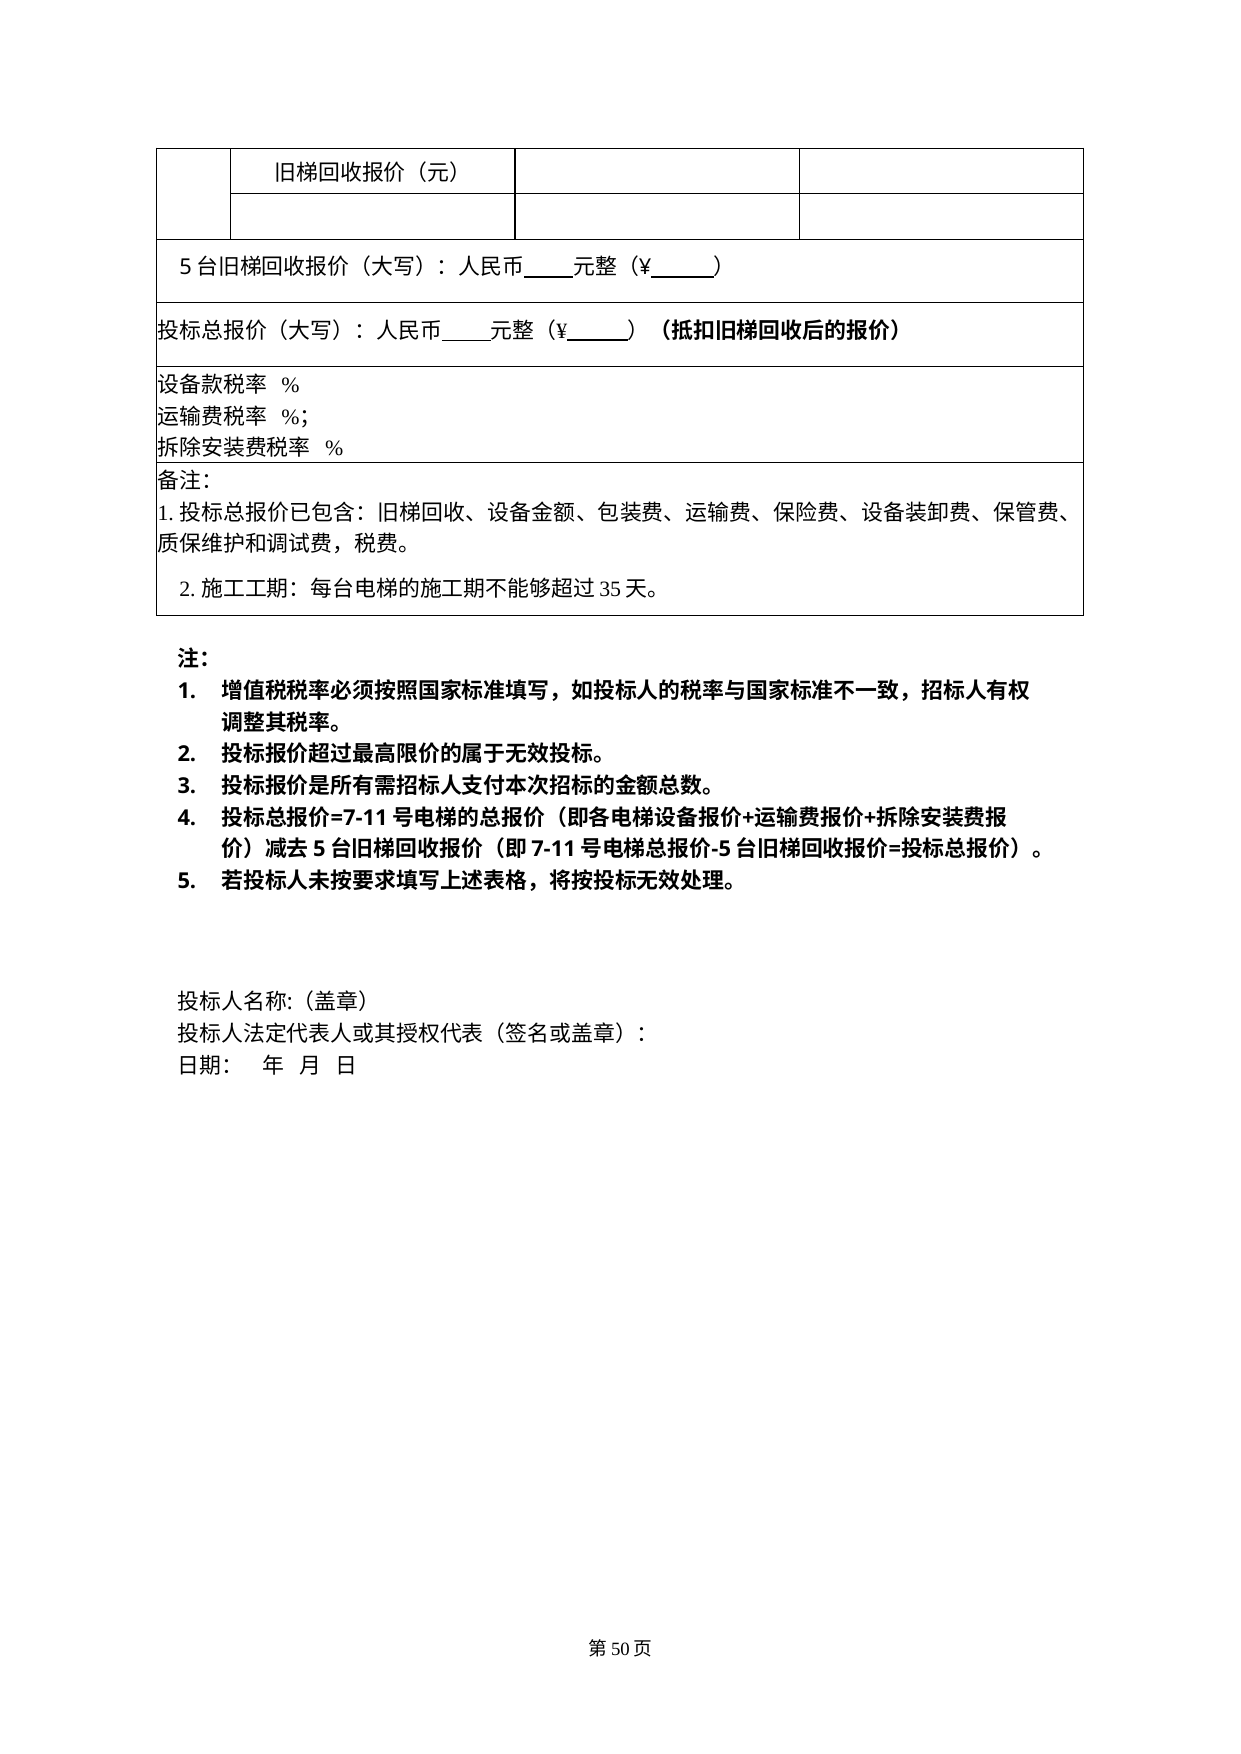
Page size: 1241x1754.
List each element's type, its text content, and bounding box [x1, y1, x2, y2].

table_cell [800, 149, 1083, 193]
table_cell [516, 194, 799, 238]
table_cell 5台旧梯回收报价（大写）：人民币 元整（¥ ） [157, 240, 1083, 302]
table_cell 设备款税率 % 运输费税率 %； 拆除安装费税率 % [157, 367, 1083, 462]
table_cell [516, 149, 799, 193]
table_cell 旧梯回收报价（元） [231, 149, 514, 193]
table_cell [231, 194, 514, 238]
text 投标人法定代表人或其授权代表（签名或盖章）： [177, 1016, 1063, 1048]
text 投标人名称:（盖章） [177, 984, 1063, 1016]
table_cell [800, 194, 1083, 238]
table_cell 备注： 投标总报价已包含：旧梯回收、设备金额、包装费、运输费、保险费、设备装卸费、保管费、质保维护和调试费，税费。 施工工期：每台电梯的施工期不能够超过35天。 [157, 463, 1083, 615]
list 投标报价超过最高限价的属于无效投标。 [177, 736, 1051, 768]
list 投标总报价=7-11号电梯的总报价（即各电梯设备报价+运输费报价+拆除安装费报价）减去5台旧梯回收报价（即7-11号电梯总报价-5台旧梯回收报价=投标总报价）。 [177, 800, 1051, 863]
list 增值税税率必须按照国家标准填写，如投标人的税率与国家标准不一致，招标人有权调整其税率。 [177, 673, 1051, 736]
list 投标报价是所有需招标人支付本次招标的金额总数。 [177, 768, 1051, 800]
text 日期： 年 月 日 [177, 1048, 1063, 1079]
table_cell 投标总报价（大写）：人民币 元整（¥ ）（抵扣旧梯回收后的报价） [157, 303, 1083, 366]
text 注： [177, 641, 1051, 673]
list 若投标人未按要求填写上述表格，将按投标无效处理。 [177, 863, 1051, 895]
